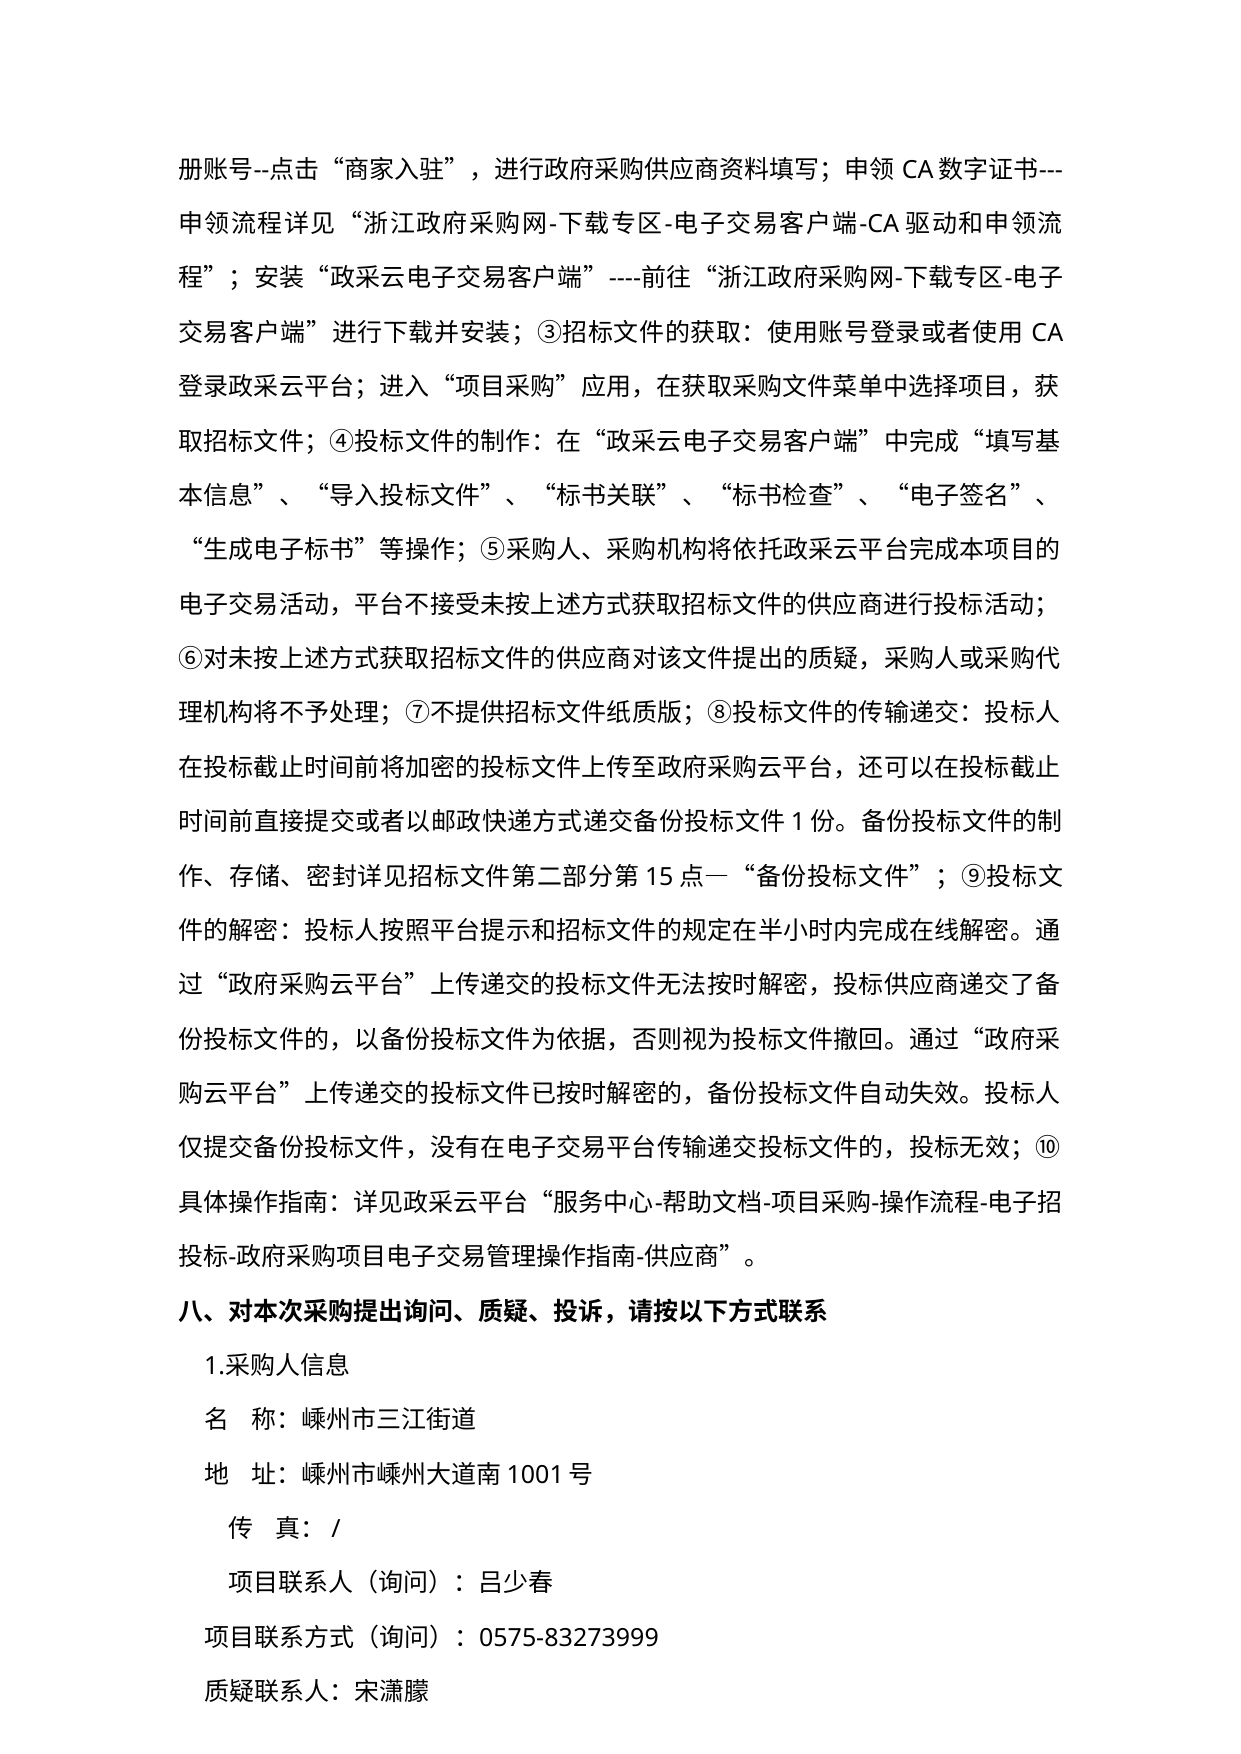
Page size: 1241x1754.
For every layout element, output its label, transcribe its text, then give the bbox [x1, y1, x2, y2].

text 项目联系人（询问）：吕少春 [178, 1563, 1063, 1599]
text 1.采购人信息 [178, 1345, 1063, 1382]
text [178, 149, 1063, 1273]
text 八、对本次采购提出询问、质疑、投诉，请按以下方式联系 [178, 1291, 1063, 1327]
text 名 称：嵊州市三江街道 [178, 1400, 1063, 1436]
text 传 真： / [178, 1508, 1063, 1545]
text 质疑联系人：宋潇朦 [178, 1672, 1063, 1708]
text 项目联系方式（询问）：0575-83273999 [178, 1617, 1063, 1653]
text 地 址：嵊州市嵊州大道南1001号 [178, 1454, 1063, 1490]
